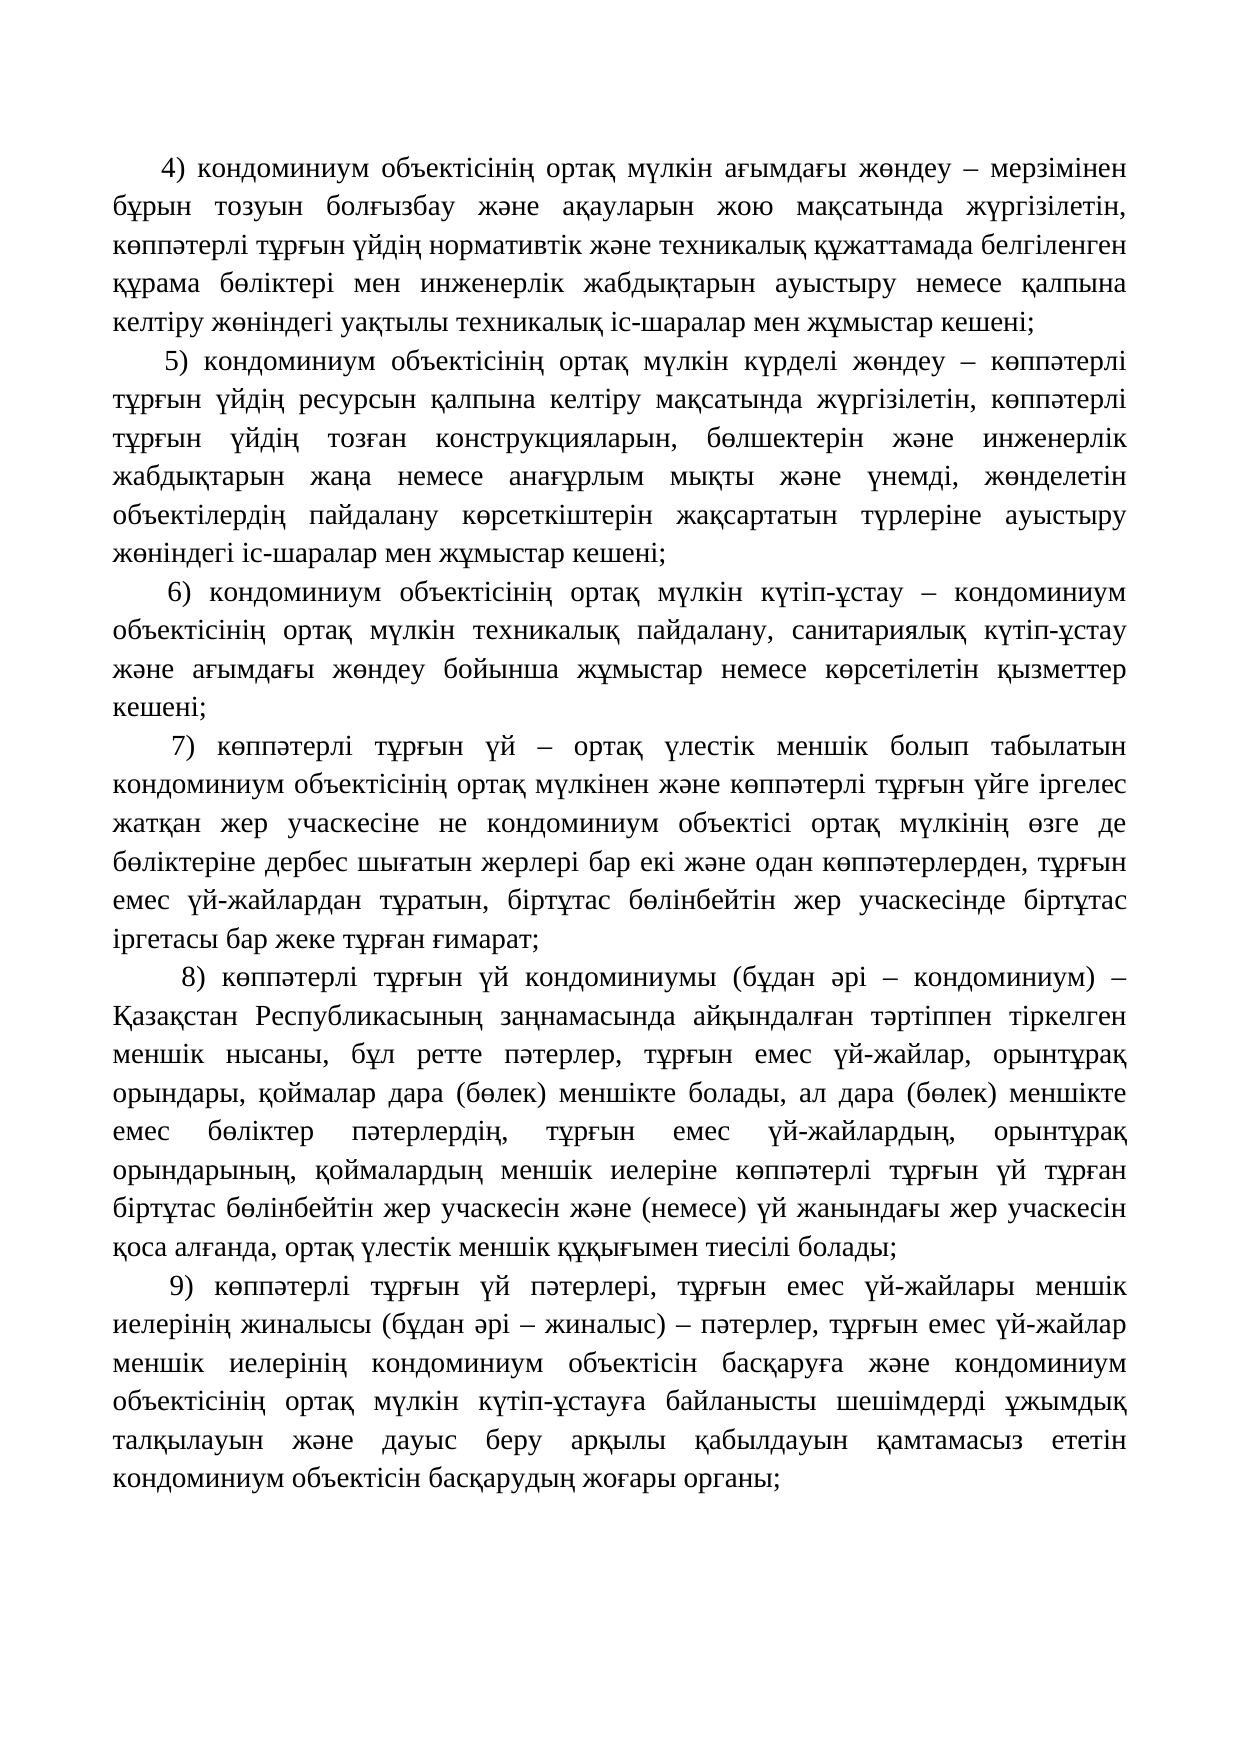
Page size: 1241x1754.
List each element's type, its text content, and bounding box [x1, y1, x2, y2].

text 4) кондоминиум объектісінің ортақ мүлкін ағымдағы жөндеу – мерзімінен бұрын тозуын болғызбау және ақауларын жою мақсатында жүргізілетін, көппәтерлі тұрғын үйдің нормативтік және техникалық құжаттамада белгіленген құрама бөліктері мен инженерлік жабдықтарын ауыстыру немесе қалпына келтіру жөніндегі уақтылы техникалық іс-шаралар мен жұмыстар кешені; [112, 150, 1128, 338]
text 7) көппәтерлі тұрғын үй – ортақ үлестік меншік болып табылатын кондоминиум объектісінің ортақ мүлкінен және көппәтерлі тұрғын үйге іргелес жатқан жер учаскесіне не кондоминиум объектісі ортақ мүлкінің өзге де бөліктеріне дербес шығатын жерлері бар екі және одан көппәтерлерден, тұрғын емес үй-жайлардан тұратын, біртұтас бөлінбейтін жер учаскесінде біртұтас іргетасы бар жеке тұрған ғимарат; [112, 728, 1128, 954]
text 9) көппәтерлі тұрғын үй пәтерлері, тұрғын емес үй-жайлары меншік иелерінің жиналысы (бұдан әрі – жиналыс) – пәтерлер, тұрғын емес үй-жайлар меншік иелерінің кондоминиум объектісін басқаруға және кондоминиум объектісінің ортақ мүлкін күтіп-ұстауға байланысты шешімдерді ұжымдық талқылауын және дауыс беру арқылы қабылдауын қамтамасыз ететін кондоминиум объектісін басқарудың жоғары органы; [112, 1268, 1128, 1494]
text 6) кондоминиум объектісінің ортақ мүлкін күтіп-ұстау – кондоминиум объектісінің ортақ мүлкін техникалық пайдалану, санитариялық күтіп-ұстау және ағымдағы жөндеу бойынша жұмыстар немесе көрсетілетін қызметтер кешені; [112, 574, 1128, 723]
text 8) көппәтерлі тұрғын үй кондоминиумы (бұдан әрі – кондоминиум) – Қазақстан Республикасының заңнамасында айқындалған тәртіппен тіркелген меншік нысаны, бұл ретте пәтерлер, тұрғын емес үй-жайлар, орынтұрақ орындары, қоймалар дара (бөлек) меншікте болады, ал дара (бөлек) меншікте емес бөліктер пәтерлердің, тұрғын емес үй-жайлардың, орынтұрақ орындарының, қоймалардың меншік иелеріне көппәтерлі тұрғын үй тұрған біртұтас бөлінбейтін жер учаскесін және (немесе) үй жанындағы жер учаскесін қоса алғанда, ортақ үлестік меншік құқығымен тиесілі болады; [112, 959, 1128, 1263]
text 5) кондоминиум объектісінің ортақ мүлкін күрделі жөндеу – көппәтерлі тұрғын үйдің ресурсын қалпына келтіру мақсатында жүргізілетін, көппәтерлі тұрғын үйдің тозған конструкцияларын, бөлшектерін және инженерлік жабдықтарын жаңа немесе анағұрлым мықты және үнемді, жөнделетін объектілердің пайдалану көрсеткіштерін жақсартатын түрлеріне ауыстыру жөніндегі іс-шаралар мен жұмыстар кешені; [112, 343, 1128, 569]
